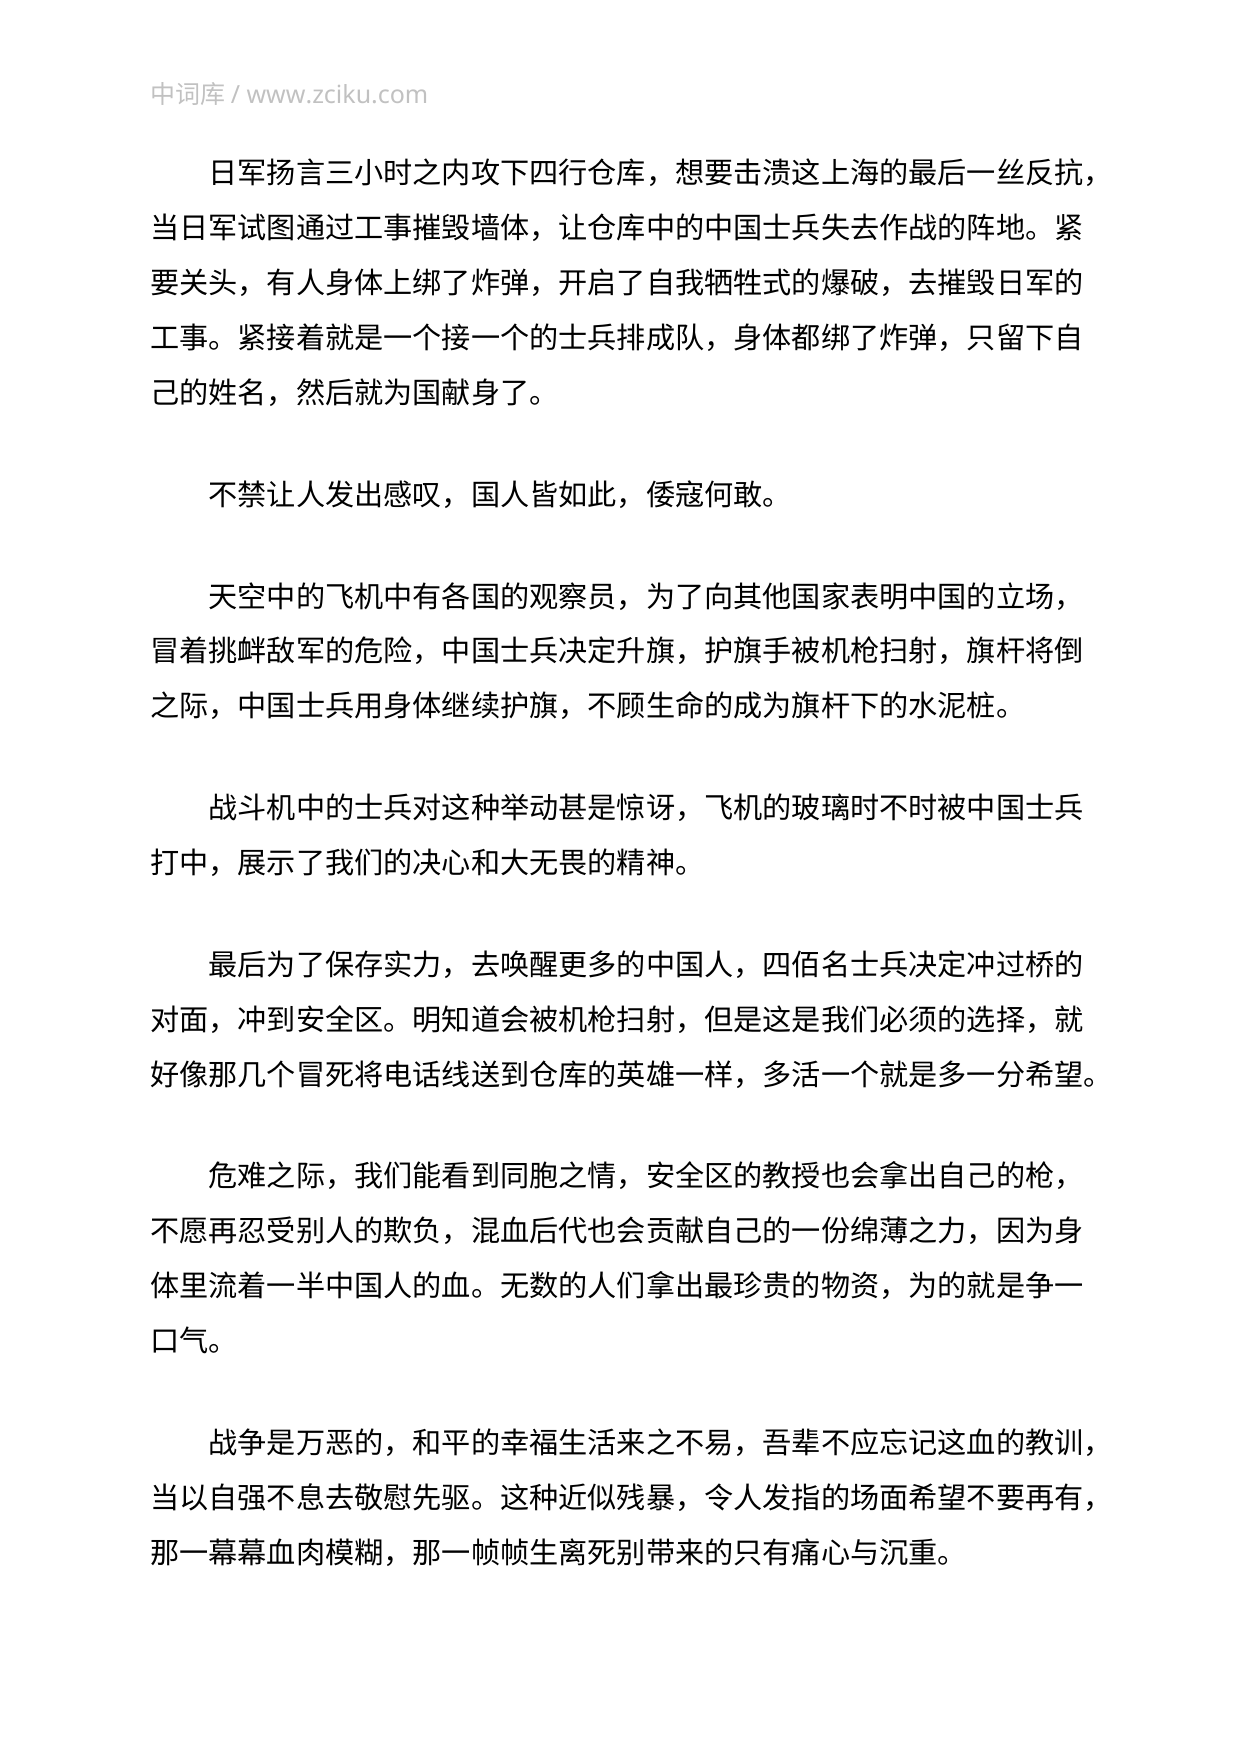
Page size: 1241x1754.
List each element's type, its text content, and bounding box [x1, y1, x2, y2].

text 日军扬言三小时之内攻下四行仓库，想要击溃这上海的最后一丝反抗，当日军试图通过工事摧毁墙体，让仓库中的中国士兵失去作战的阵地。紧要关头，有人身体上绑了炸弹，开启了自我牺牲式的爆破，去摧毁日军的工事。紧接着就是一个接一个的士兵排成队，身体都绑了炸弹，只留下自己的姓名，然后就为国献身了。 [150, 150, 1090, 412]
text 不禁让人发出感叹，国人皆如此，倭寇何敢。 [150, 471, 1090, 514]
text 战斗机中的士兵对这种举动甚是惊讶，飞机的玻璃时不时被中国士兵打中，展示了我们的决心和大无畏的精神。 [150, 785, 1090, 882]
text 战争是万恶的，和平的幸福生活来之不易，吾辈不应忘记这血的教训，当以自强不息去敬慰先驱。这种近似残暴，令人发指的场面希望不要再有，那一幕幕血肉模糊，那一帧帧生离死别带来的只有痛心与沉重。 [150, 1419, 1090, 1571]
text 危难之际，我们能看到同胞之情，安全区的教授也会拿出自己的枪，不愿再忍受别人的欺负，混血后代也会贡献自己的一份绵薄之力，因为身体里流着一半中国人的血。无数的人们拿出最珍贵的物资，为的就是争一口气。 [150, 1153, 1090, 1360]
text 天空中的飞机中有各国的观察员，为了向其他国家表明中国的立场，冒着挑衅敌军的危险，中国士兵决定升旗，护旗手被机枪扫射，旗杆将倒之际，中国士兵用身体继续护旗，不顾生命的成为旗杆下的水泥桩。 [150, 573, 1090, 725]
text 最后为了保存实力，去唤醒更多的中国人，四佰名士兵决定冲过桥的对面，冲到安全区。明知道会被机枪扫射，但是这是我们必须的选择，就好像那几个冒死将电话线送到仓库的英雄一样，多活一个就是多一分希望。 [150, 941, 1090, 1093]
